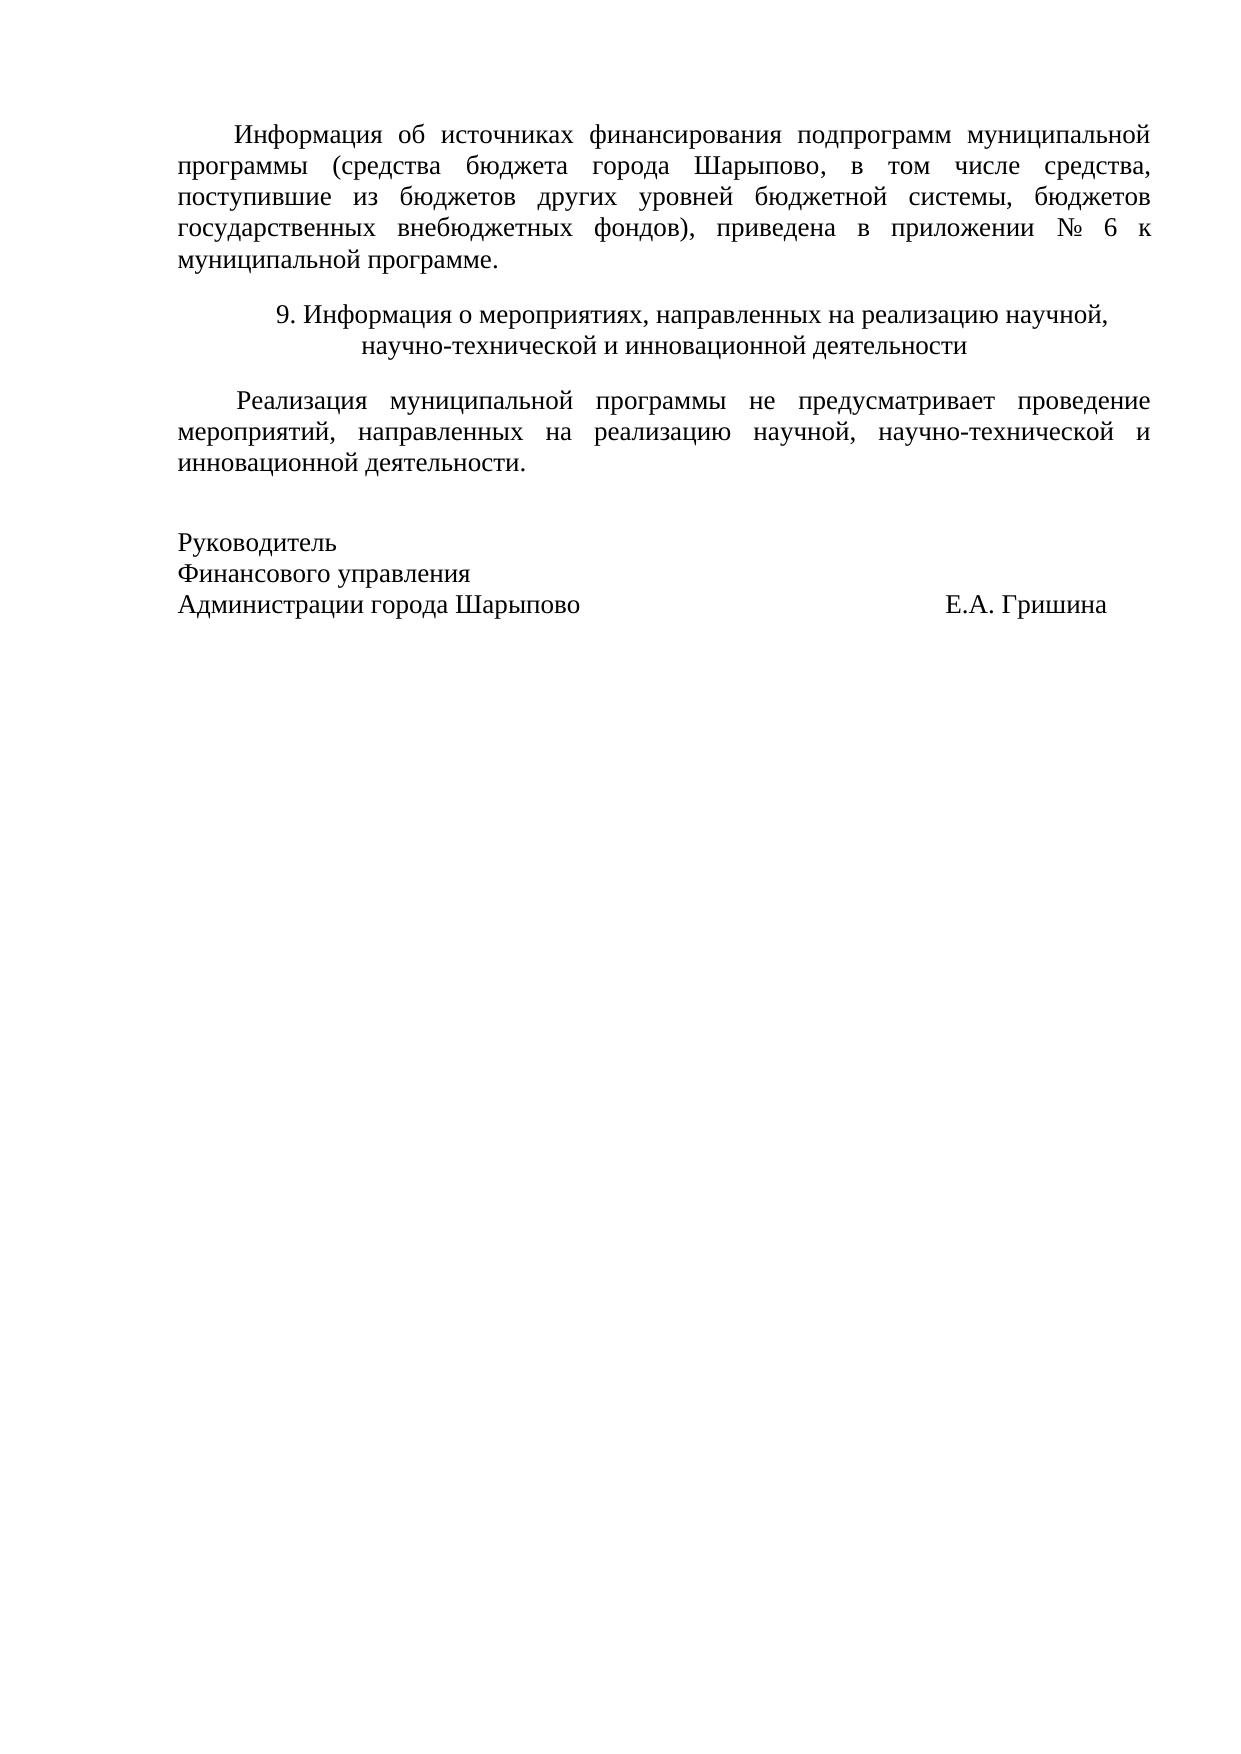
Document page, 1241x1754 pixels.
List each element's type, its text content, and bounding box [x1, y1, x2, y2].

text Администрации города Шарыпово Е.А. Гришина [177, 588, 1152, 619]
text Финансового управления [177, 557, 1152, 588]
text 9. Информация о мероприятиях, направленных на реализацию научной, научно-технической и инновационной деятельности [177, 298, 1152, 360]
text Реализация муниципальной программы не предусматривает проведение мероприятий, направленных на реализацию научной, научно-технической и инновационной деятельности. [177, 384, 1152, 478]
text Руководитель [177, 526, 1152, 557]
text Информация об источниках финансирования подпрограмм муниципальной программы (средства бюджета города Шарыпово, в том числе средства, поступившие из бюджетов других уровней бюджетной системы, бюджетов государственных внебюджетных фондов), приведена в приложении № 6 к муниципальной программе. [177, 118, 1152, 274]
